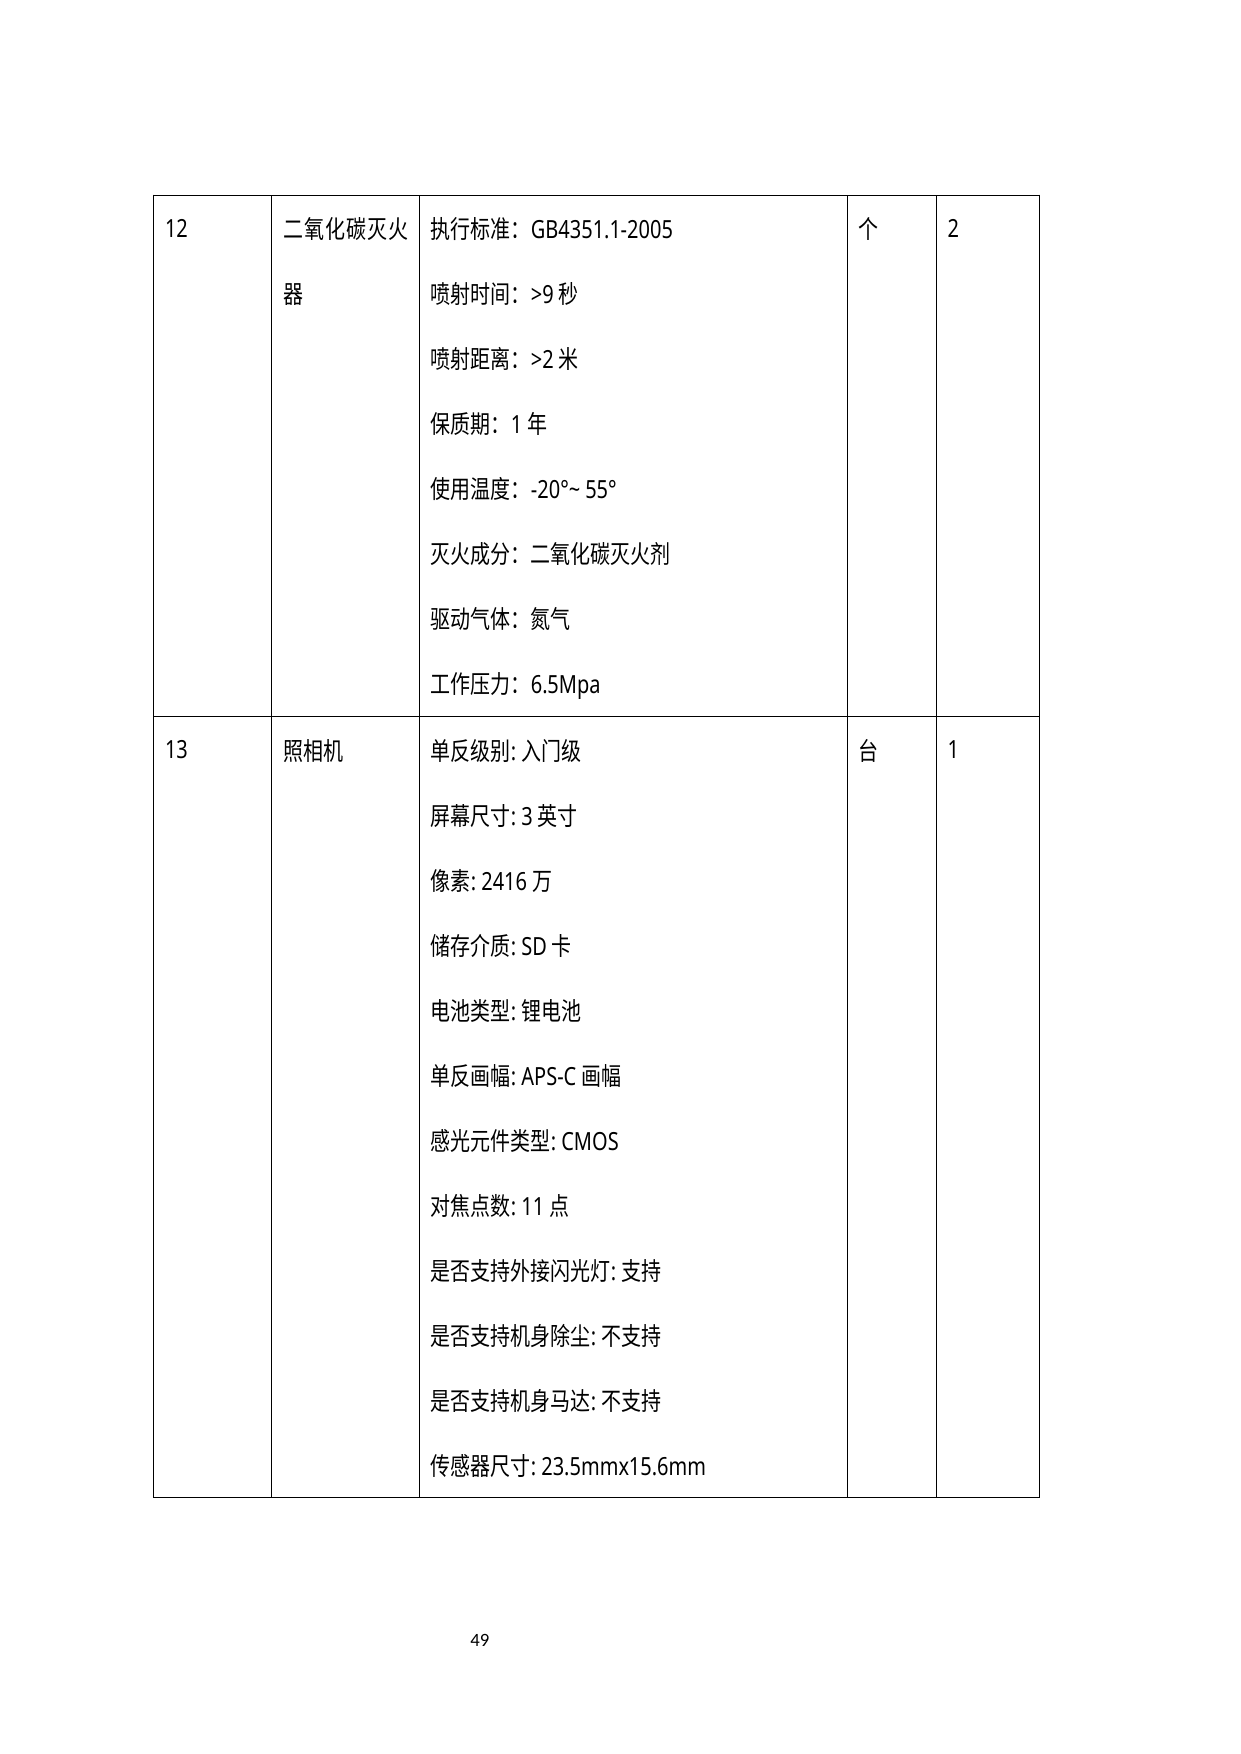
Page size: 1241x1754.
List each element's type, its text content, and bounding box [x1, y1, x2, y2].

table_cell 2 [937, 196, 1039, 716]
table_cell 12 [154, 196, 271, 716]
table_cell 1 [937, 717, 1039, 1497]
table_cell 二氧化碳灭火器 [272, 196, 419, 716]
table_cell 13 [154, 717, 271, 1497]
table_cell 照相机 [272, 717, 419, 1497]
table_cell 台 [848, 717, 936, 1497]
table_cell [420, 717, 847, 1497]
table_cell 执行标准：GB4351.1-2005 喷射时间：>9秒 喷射距离：>2米 保质期：1年 使用温度：-20°~ 55° 灭火成分：二氧化碳灭火剂 驱动气体：氮气 工作压力：6.5Mpa [420, 196, 847, 716]
table_cell 个 [848, 196, 936, 716]
